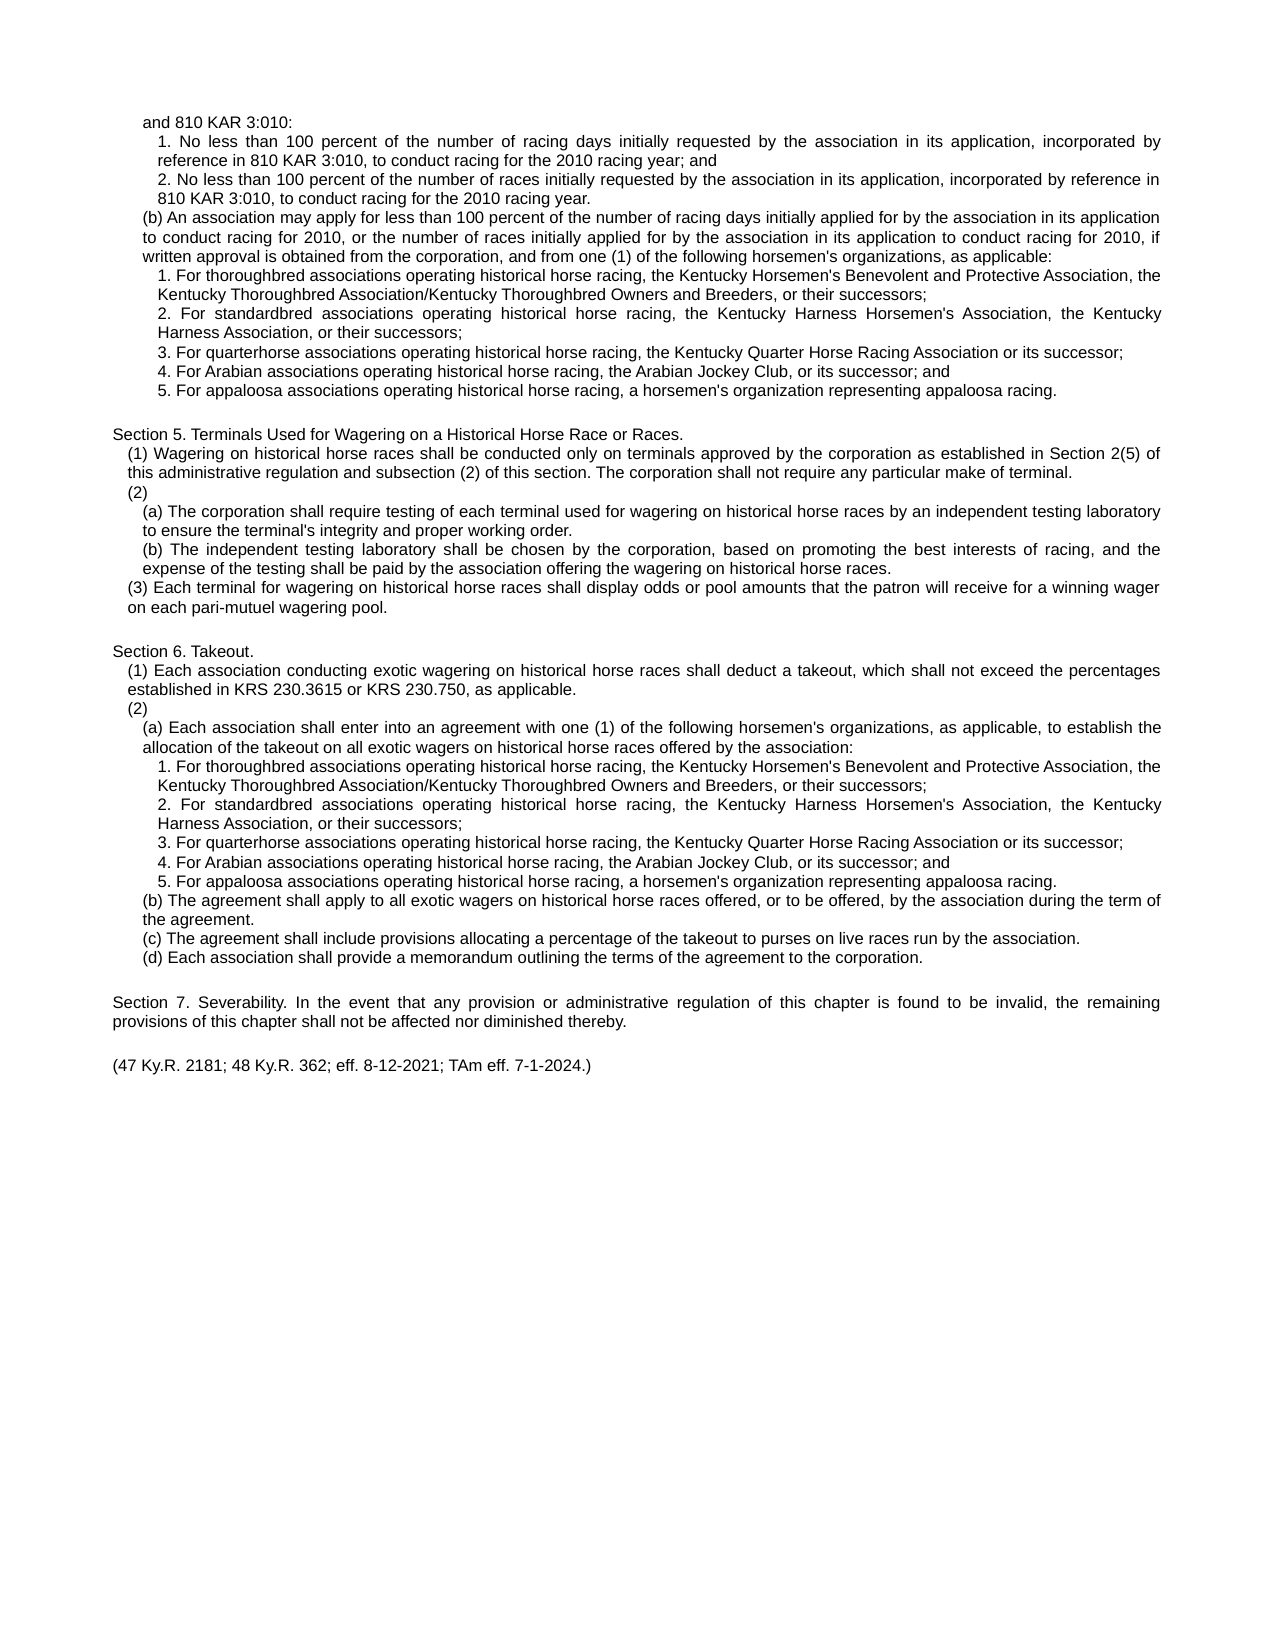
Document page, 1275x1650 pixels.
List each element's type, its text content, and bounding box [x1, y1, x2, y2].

text (d) Each association shall provide a memorandum outlining the terms of the agreement to the corporation. [142, 948, 1162, 967]
text (b) An association may apply for less than 100 percent of the number of racing days initially applied for by the association in its application to conduct racing for 2010, or the number of races initially applied for by the association in its application to conduct racing for 2010, if written approval is obtained from the corporation, and from one (1) of the following horsemen's organizations, as applicable: [142, 208, 1162, 266]
text 2. No less than 100 percent of the number of races initially requested by the association in its application, incorporated by reference in 810 KAR 3:010, to conduct racing for the 2010 racing year. [157, 170, 1162, 208]
text 4. For Arabian associations operating historical horse racing, the Arabian Jockey Club, or its successor; and [157, 852, 1162, 872]
text 3. For quarterhorse associations operating historical horse racing, the Kentucky Quarter Horse Racing Association or its successor; [157, 342, 1162, 362]
text 5. For appaloosa associations operating historical horse racing, a horsemen's organization representing appaloosa racing. [157, 872, 1162, 891]
text (3) Each terminal for wagering on historical horse races shall display odds or pool amounts that the patron will receive for a winning wager on each pari-mutuel wagering pool. [127, 578, 1162, 617]
text (c) The agreement shall include provisions allocating a percentage of the takeout to purses on live races run by the association. [142, 929, 1162, 948]
text 5. For appaloosa associations operating historical horse racing, a horsemen's organization representing appaloosa racing. [157, 381, 1162, 400]
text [142, 112, 1162, 132]
text Section 6. Takeout. [112, 642, 1162, 661]
text (b) The agreement shall apply to all exotic wagers on historical horse races offered, or to be offered, by the association during the term of the agreement. [142, 891, 1162, 929]
text Section 7. Severability. In the event that any provision or administrative regulation of this chapter is found to be invalid, the remaining provisions of this chapter shall not be affected nor diminished thereby. [112, 992, 1162, 1031]
text (2) [127, 482, 1162, 502]
text (a) Each association shall enter into an agreement with one (1) of the following horsemen's organizations, as applicable, to establish the allocation of the takeout on all exotic wagers on historical horse races offered by the association: [142, 718, 1162, 757]
text Section 5. Terminals Used for Wagering on a Historical Horse Race or Races. [112, 425, 1162, 444]
text 1. No less than 100 percent of the number of racing days initially requested by the association in its application, incorporated by reference in 810 KAR 3:010, to conduct racing for the 2010 racing year; and [157, 132, 1162, 170]
text (b) The independent testing laboratory shall be chosen by the corporation, based on promoting the best interests of racing, and the expense of the testing shall be paid by the association offering the wagering on historical horse races. [142, 540, 1162, 578]
text (47 Ky.R. 2181; 48 Ky.R. 362; eff. 8-12-2021; TAm eff. 7-1-2024.) [112, 1056, 1162, 1075]
text 4. For Arabian associations operating historical horse racing, the Arabian Jockey Club, or its successor; and [157, 362, 1162, 381]
text (1) Each association conducting exotic wagering on historical horse races shall deduct a takeout, which shall not exceed the percentages established in KRS 230.3615 or KRS 230.750, as applicable. [127, 661, 1162, 699]
text (1) Wagering on historical horse races shall be conducted only on terminals approved by the corporation as established in Section 2(5) of this administrative regulation and subsection (2) of this section. The corporation shall not require any particular make of terminal. [127, 444, 1162, 482]
text (2) [127, 699, 1162, 718]
text (a) The corporation shall require testing of each terminal used for wagering on historical horse races by an independent testing laboratory to ensure the terminal's integrity and proper working order. [142, 502, 1162, 540]
text 3. For quarterhorse associations operating historical horse racing, the Kentucky Quarter Horse Racing Association or its successor; [157, 833, 1162, 852]
